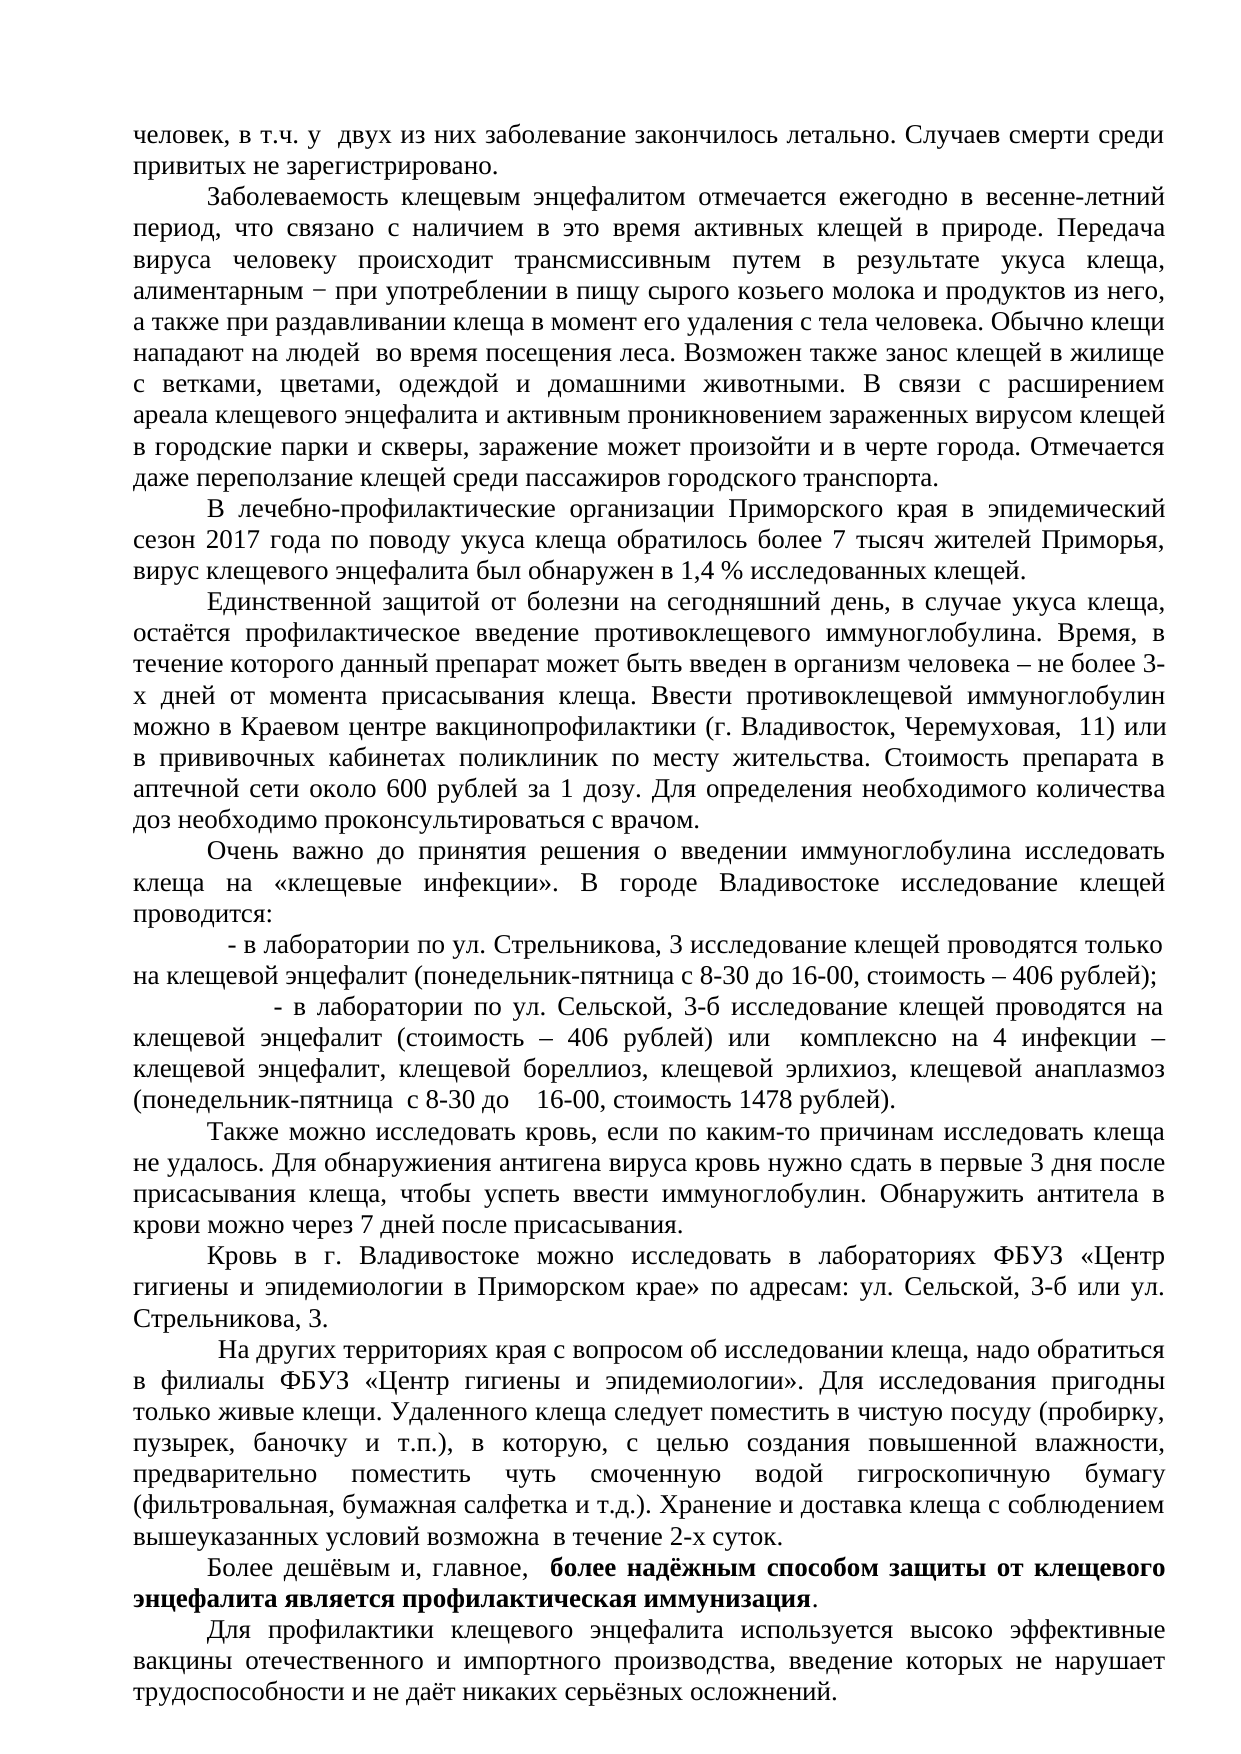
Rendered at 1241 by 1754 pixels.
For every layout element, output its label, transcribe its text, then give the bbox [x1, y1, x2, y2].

text Для профилактики клещевого энцефалита используется высоко эффективные вакцины отечественного и импортного производства, введение которых не нарушает трудоспособности и не даёт никаких серьёзных осложнений. [133, 1613, 1167, 1707]
text - в лаборатории по ул. Сельской, 3-б исследование клещей проводятся на клещевой энцефалит (стоимость – 406 рублей) или комплексно на 4 инфекции – клещевой энцефалит, клещевой бореллиоз, клещевой эрлихиоз, клещевой анаплазмоз (понедельник-пятница с 8-30 до 16-00, стоимость 1478 рублей). [133, 990, 1167, 1115]
text Также можно исследовать кровь, если по каким-то причинам исследовать клеща не удалось. Для обнаружиения антигена вируса кровь нужно сдать в первые 3 дня после присасывания клеща, чтобы успеть ввести иммуноглобулин. Обнаружить антитела в крови можно через 7 дней после присасывания. [133, 1115, 1167, 1239]
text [133, 118, 1167, 180]
text В лечебно-профилактические организации Приморского края в эпидемический сезон 2017 года по поводу укуса клеща обратилось более 7 тысяч жителей Приморья, вирус клещевого энцефалита был обнаружен в 1,4 % исследованных клещей. [133, 492, 1167, 585]
text Заболеваемость клещевым энцефалитом отмечается ежегодно в весенне-летний период, что связано с наличием в это время активных клещей в природе. Передача вируса человеку происходит трансмиссивным путем в результате укуса клеща, алиментарным − при употреблении в пищу сырого козьего молока и продуктов из него, а также при раздавливании клеща в момент его удаления с тела человека. Обычно клещи нападают на людей во время посещения леса. Возможен также занос клещей в жилище с ветками, цветами, одеждой и домашними животными. В связи с расширением ареала клещевого энцефалита и активным проникновением зараженных вирусом клещей в городские парки и скверы, заражение может произойти и в черте города. Отмечается даже переползание клещей среди пассажиров городского транспорта. [133, 180, 1167, 492]
text Единственной защитой от болезни на сегодняшний день, в случае укуса клеща, остаётся профилактическое введение противоклещевого иммуноглобулина. Время, в течение которого данный препарат может быть введен в организм человека – не более 3-х дней от момента присасывания клеща. Ввести противоклещевой иммуноглобулин можно в Краевом центре вакцинопрофилактики (г. Владивосток, Черемуховая, 11) или в прививочных кабинетах поликлиник по месту жительства. Стоимость препарата в аптечной сети около 600 рублей за 1 дозу. Для определения необходимого количества доз необходимо проконсультироваться с врачом. [133, 585, 1167, 834]
text Очень важно до принятия решения о введении иммуноглобулина исследовать клеща на «клещевые инфекции». В городе Владивостоке исследование клещей проводится: [133, 834, 1167, 928]
text На других территориях края с вопросом об исследовании клеща, надо обратиться в филиалы ФБУЗ «Центр гигиены и эпидемиологии». Для исследования пригодны только живые клещи. Удаленного клеща следует поместить в чистую посуду (пробирку, пузырек, баночку и т.п.), в которую, с целью создания повышенной влажности, предварительно поместить чуть смоченную водой гигроскопичную бумагу (фильтровальная, бумажная салфетка и т.д.). Хранение и доставка клеща с соблюдением вышеуказанных условий возможна в течение 2-х суток. [133, 1333, 1167, 1551]
text Более дешёвым и, главное, более надёжным способом защиты от клещевого энцефалита является профилактическая иммунизация. [133, 1551, 1167, 1613]
text Кровь в г. Владивостоке можно исследовать в лабораториях ФБУЗ «Центр гигиены и эпидемиологии в Приморском крае» по адресам: ул. Сельской, 3-б или ул. Стрельникова, 3. [133, 1239, 1167, 1333]
text - в лаборатории по ул. Стрельникова, 3 исследование клещей проводятся только на клещевой энцефалит (понедельник-пятница с 8-30 до 16-00, стоимость – 406 рублей); [133, 928, 1167, 990]
